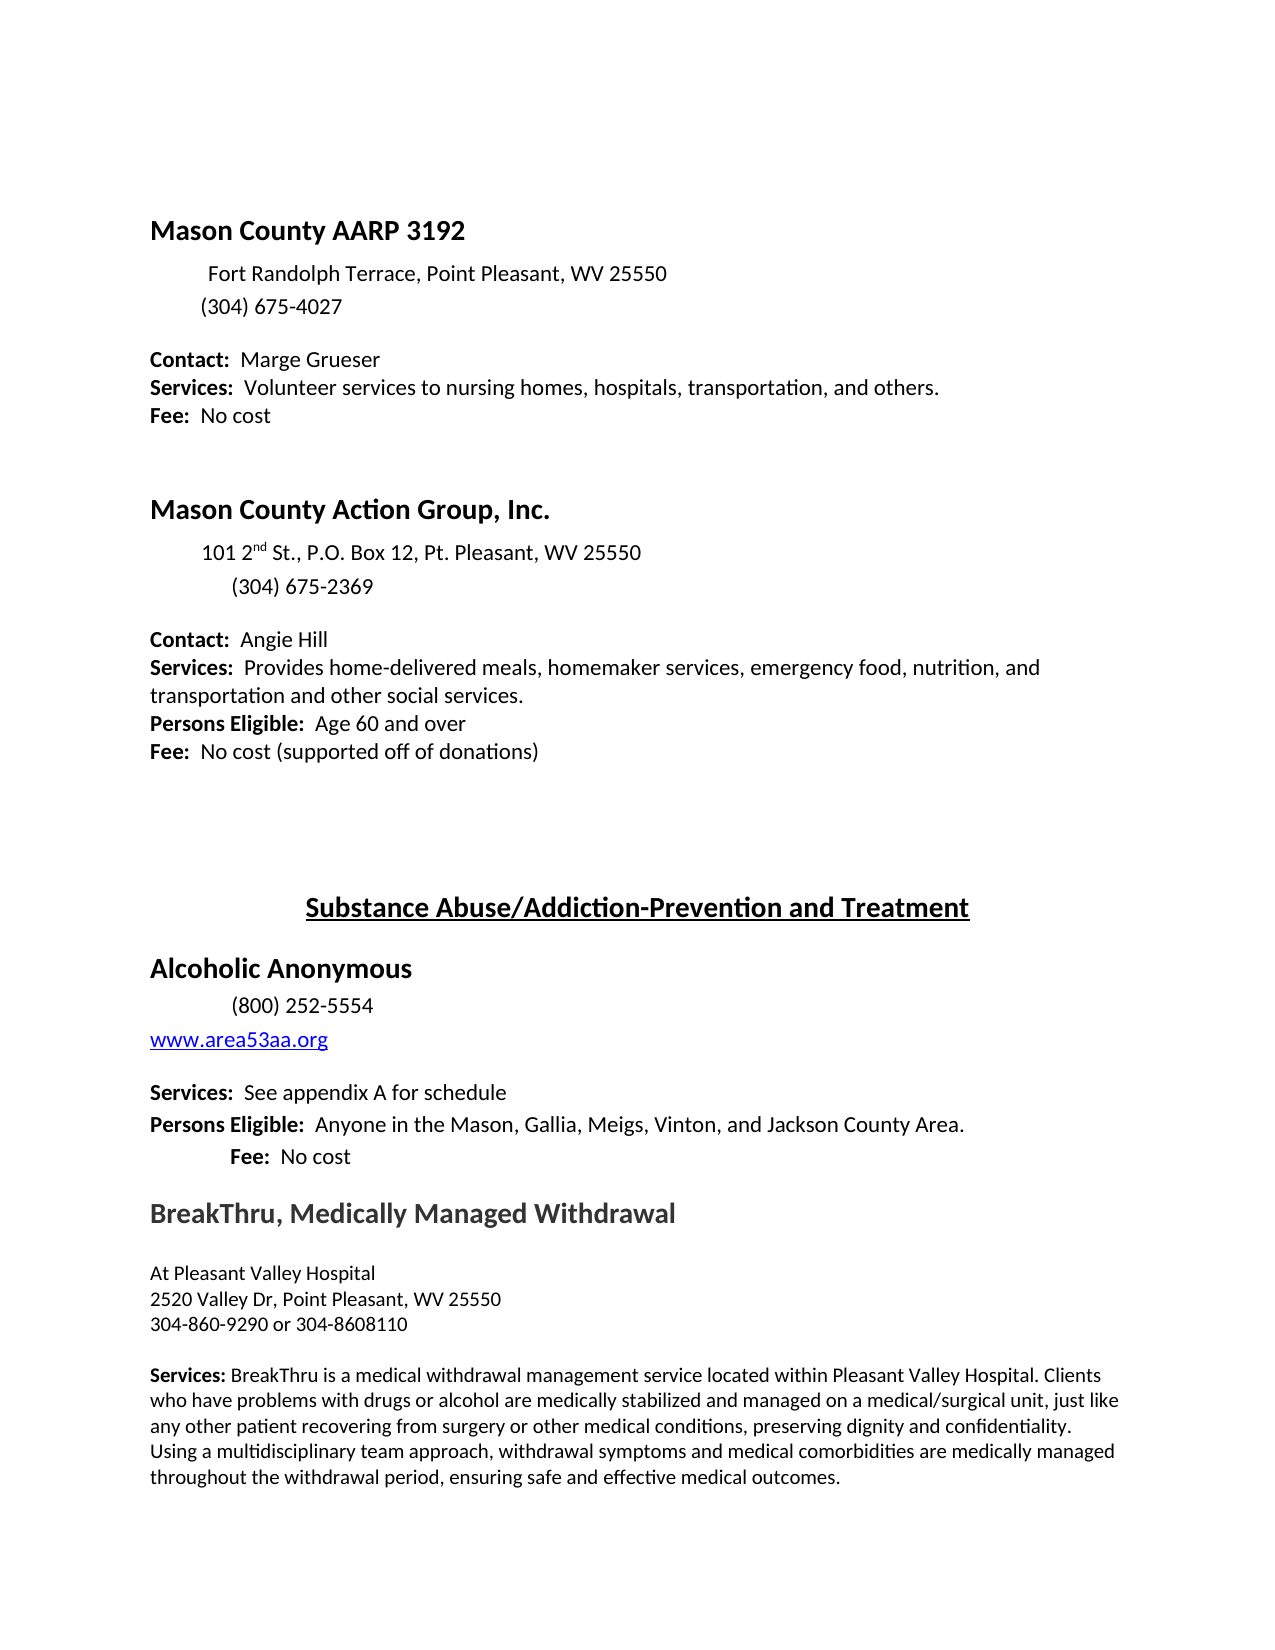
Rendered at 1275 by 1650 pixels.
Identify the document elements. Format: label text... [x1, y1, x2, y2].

text Mason County Action Group, Inc. 101 2nd St., P.O. Box 12, Pt. Pleasant, WV 25550 (304) 675-2369 [150, 491, 1125, 600]
text Using a multidisciplinary team approach, withdrawal symptoms and medical comorbidities are medically managed throughout the withdrawal period, ensuring safe and effective medical outcomes. [150, 1438, 1125, 1489]
text At Pleasant Valley Hospital [150, 1261, 1125, 1286]
text 304-860-9290 or 304-8608110 [150, 1311, 1125, 1337]
text Fee: No cost (supported off of donations) [150, 737, 1125, 765]
text Substance Abuse/Addiction-Prevention and Treatment [150, 889, 1125, 924]
text 2520 Valley Dr, Point Pleasant, WV 25550 [150, 1286, 1125, 1311]
text Services: Volunteer services to nursing homes, hospitals, transportation, and others. [150, 373, 1125, 402]
text Persons Eligible: Age 60 and over [150, 709, 1125, 737]
text transportation and other social services. [150, 681, 1125, 709]
text Services: BreakThru is a medical withdrawal management service located within Pleasant Valley Hospital. Clients who have problems with drugs or alcohol are medically stabilized and managed on a medical/surgical unit, just like any other patient recovering from surgery or other medical conditions, preserving dignity and confidentiality. [150, 1362, 1125, 1438]
text Mason County AARP 3192 Fort Randolph Terrace, Point Pleasant, WV 25550 (304) 675-4027 [150, 212, 1125, 321]
text BreakThru, Medically Managed Withdrawal [150, 1195, 1125, 1231]
text Services: Provides home-delivered meals, homemaker services, emergency food, nutrition, and [150, 653, 1125, 681]
text Alcoholic Anonymous (800) 252-5554 www.area53aa.org [150, 951, 1125, 1053]
text Contact: Marge Grueser [150, 346, 1125, 373]
text Fee: No cost [150, 402, 1125, 429]
text Contact: Angie Hill [150, 625, 1125, 653]
text Services: See appendix A for schedule Persons Eligible: Anyone in the Mason, Gallia, Meigs, Vinton, and Jackson County Area. Fee: No cost [150, 1078, 1125, 1170]
